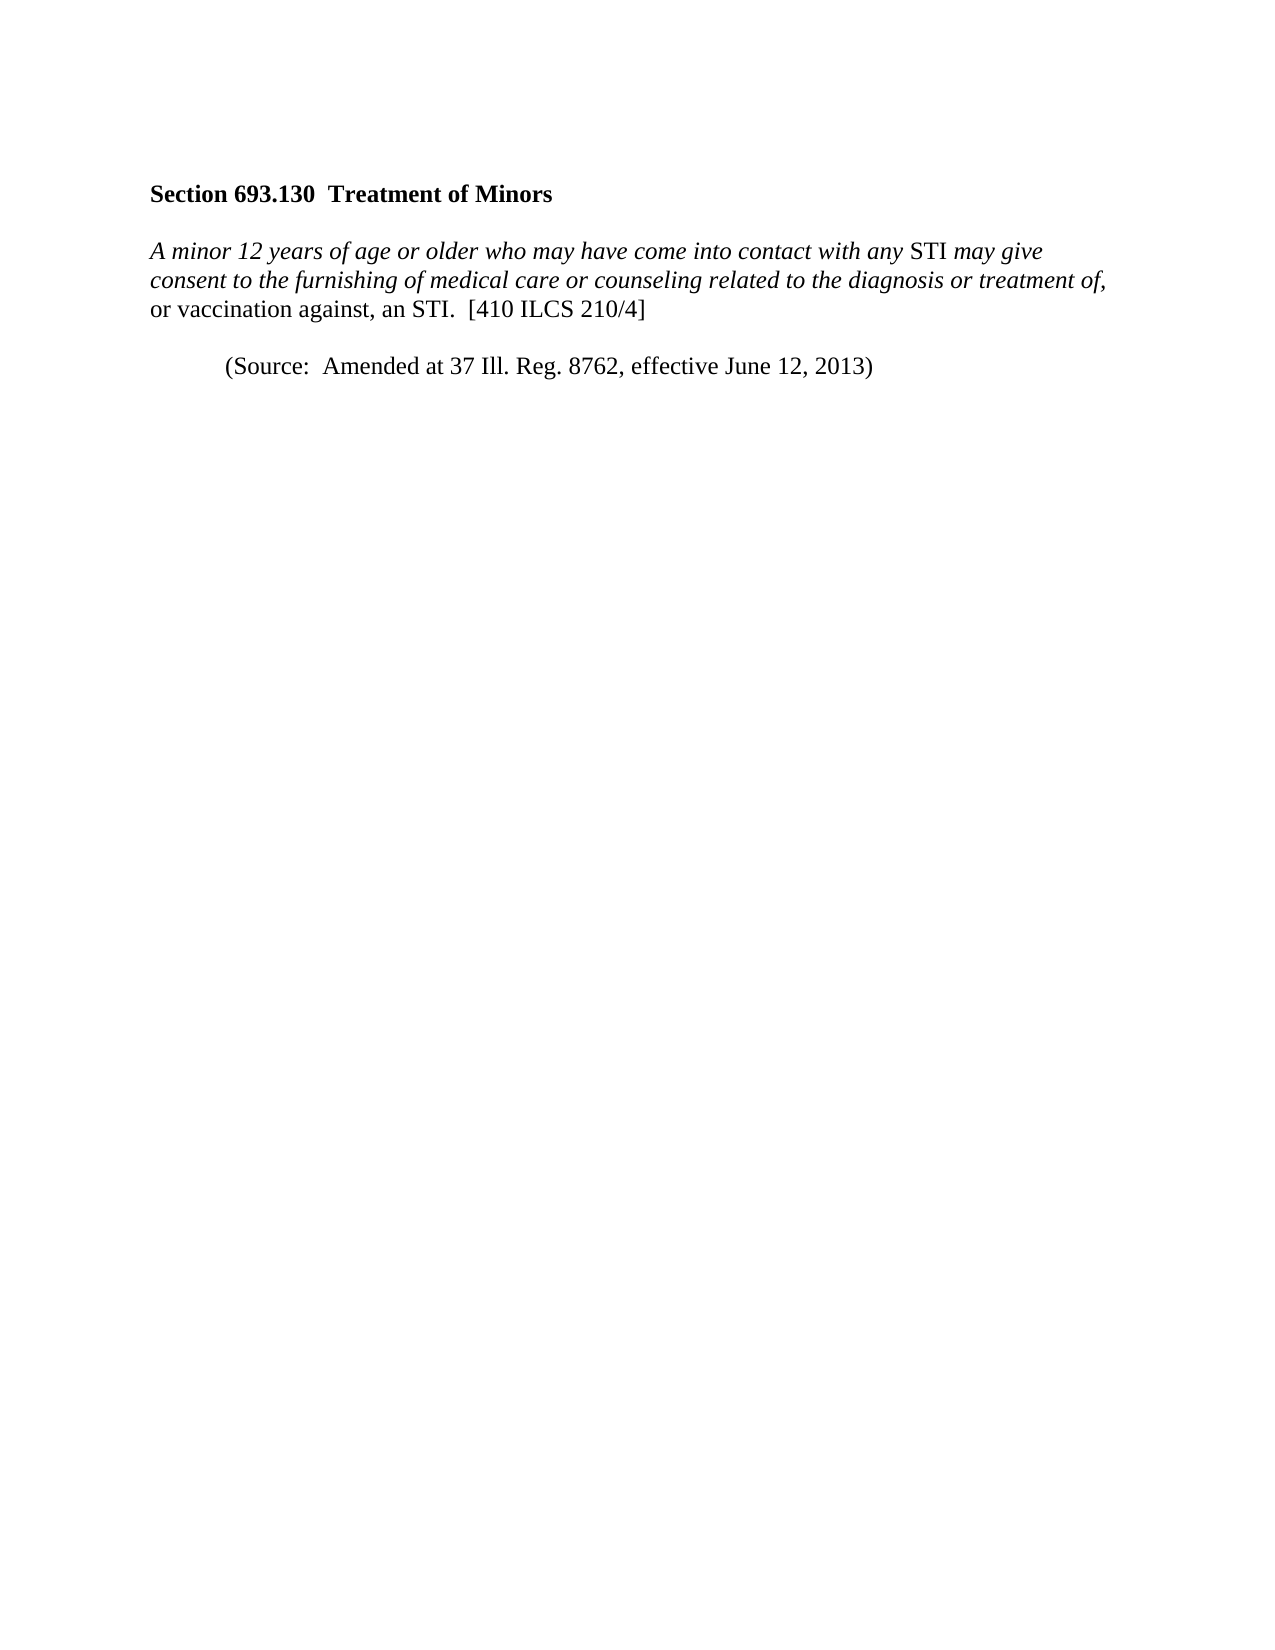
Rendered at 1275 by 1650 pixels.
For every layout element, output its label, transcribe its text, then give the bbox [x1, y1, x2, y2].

text Section 693.130 Treatment of Minors [150, 179, 1125, 207]
text A minor 12 years of age or older who may have come into contact with any STI may give consent to the furnishing of medical care or counseling related to the diagnosis or treatment of, or vaccination against, an STI. [410 ILCS 210/4] [150, 236, 1125, 322]
text (Source: Amended at 37 Ill. Reg. 8762, effective June 12, 2013) [225, 351, 1125, 380]
